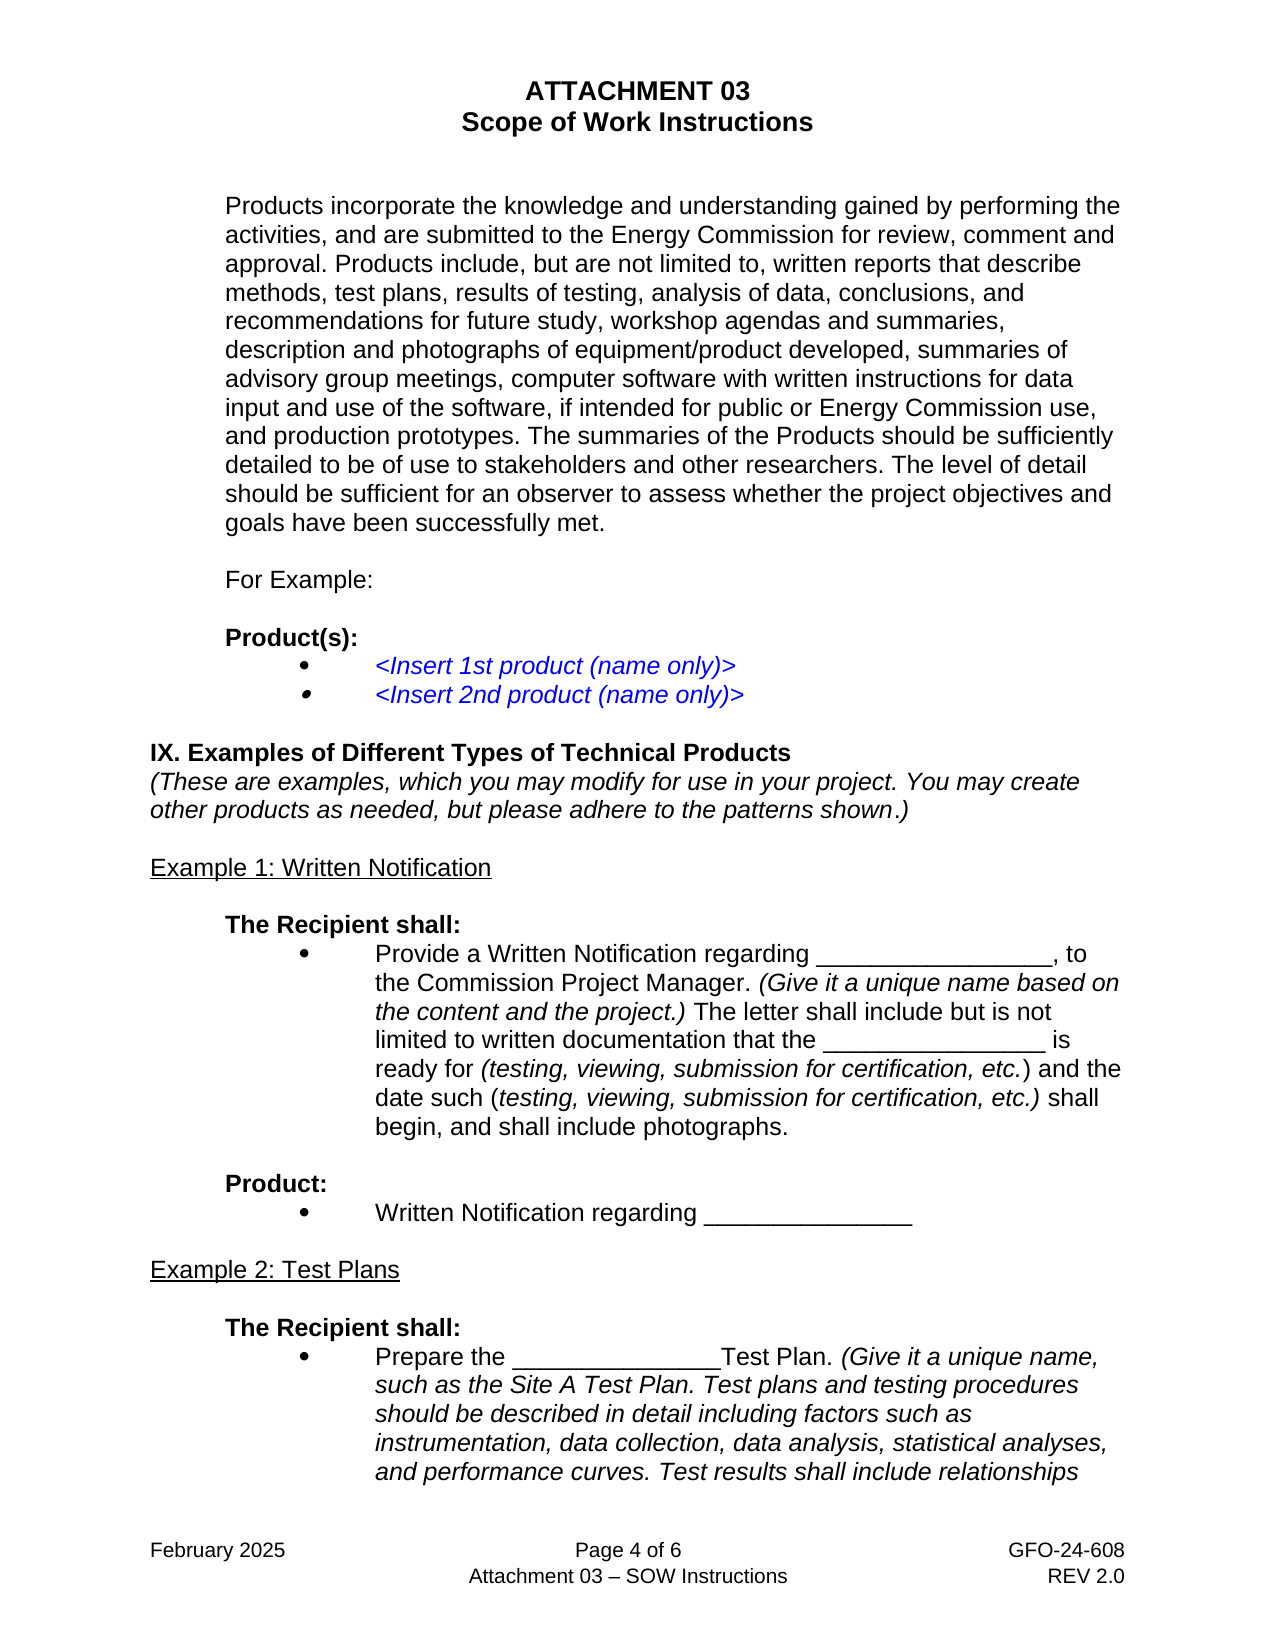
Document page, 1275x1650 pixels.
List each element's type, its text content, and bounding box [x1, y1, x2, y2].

text IX. Examples of Different Types of Technical Products [150, 738, 1125, 766]
list <Insert 2nd product (name only)> [300, 680, 1125, 709]
text (These are examples, which you may modify for use in your project. You may create other products as needed, but please adhere to the patterns shown.) [150, 766, 1125, 824]
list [300, 1342, 1125, 1486]
list <Insert 1st product (name only)> [300, 651, 1125, 680]
list Written Notification regarding _______________ [300, 1198, 1125, 1227]
text Example 2: Test Plans [150, 1255, 1125, 1284]
list Provide a Written Notification regarding _________________, to the Commission Project Manager. (Give it a unique name based on the content and the project.) The letter shall include but is not limited to written documentation that the ________________ is ready for (testing, viewing, submission for certification, etc.) and the date such (testing, viewing, submission for certification, etc.) shall begin, and shall include photographs. [300, 939, 1125, 1140]
text Product(s): [150, 622, 1125, 651]
text Example 1: Written Notification [150, 853, 1125, 881]
text For Example: [150, 565, 1125, 594]
text The Recipient shall: [150, 1313, 1125, 1342]
text The Recipient shall: [150, 910, 1125, 939]
text Product: [150, 1169, 1125, 1198]
text Products incorporate the knowledge and understanding gained by performing the activities, and are submitted to the Energy Commission for review, comment and approval. Products include, but are not limited to, written reports that describe methods, test plans, results of testing, analysis of data, conclusions, and recommendations for future study, workshop agendas and summaries, description and photographs of equipment/product developed, summaries of advisory group meetings, computer software with written instructions for data input and use of the software, if intended for public or Energy Commission use, and production prototypes. The summaries of the Products should be sufficiently detailed to be of use to stakeholders and other researchers. The level of detail should be sufficient for an observer to assess whether the project objectives and goals have been successfully met. [225, 191, 1125, 536]
